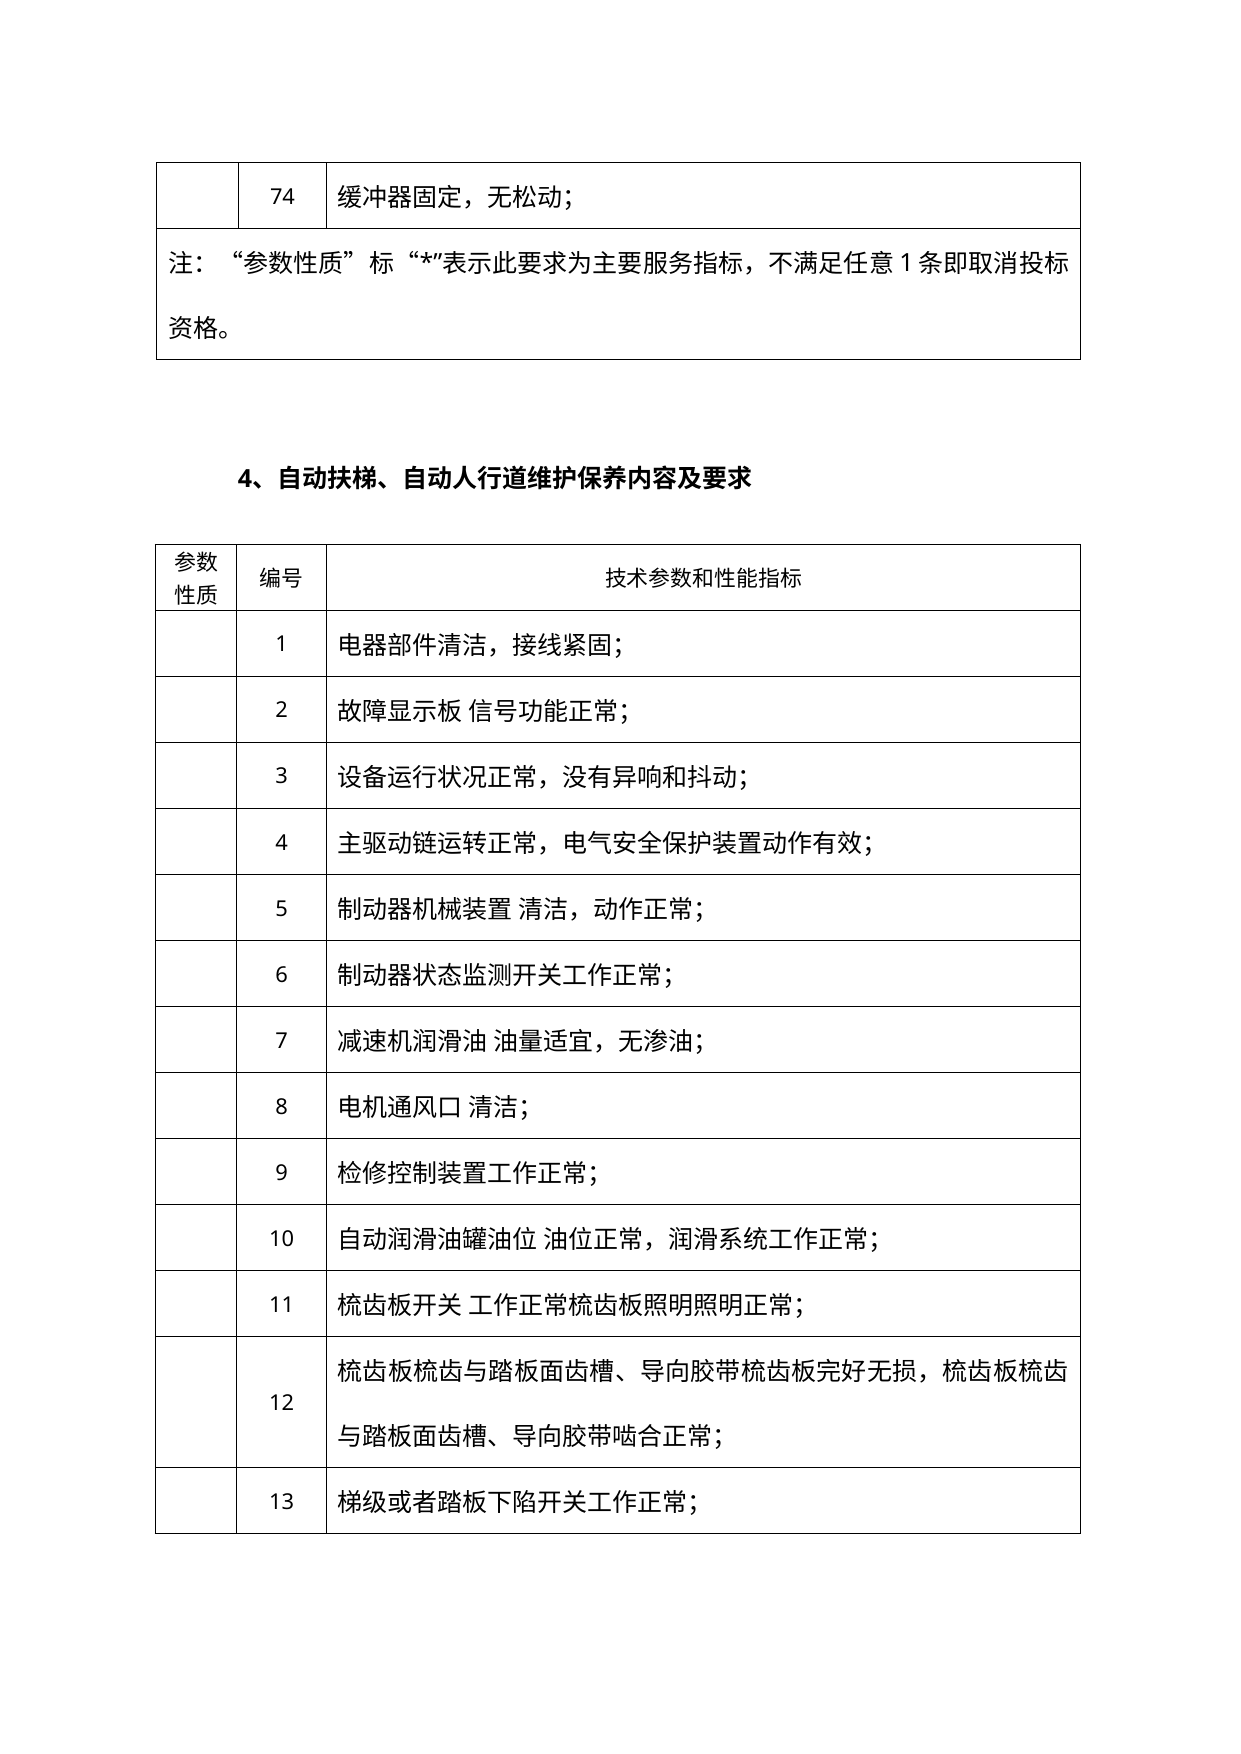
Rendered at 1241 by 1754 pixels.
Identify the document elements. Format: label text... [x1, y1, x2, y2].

table_cell [156, 1271, 236, 1336]
list 4、自动扶梯、自动人行道维护保养内容及要求 [187, 444, 1053, 509]
table_cell 13 [237, 1468, 326, 1533]
table_cell 6 [237, 941, 326, 1006]
table_cell 检修控制装置工作正常； [327, 1139, 1080, 1204]
table_cell 9 [237, 1139, 326, 1204]
table_cell 74 [239, 163, 326, 228]
table_cell [156, 1468, 236, 1533]
table_cell 故障显示板 信号功能正常； [327, 677, 1080, 742]
table_cell [156, 677, 236, 742]
table_cell 3 [237, 743, 326, 808]
table_cell [157, 163, 238, 228]
table_header 参数性质 [156, 545, 236, 610]
table_cell 自动润滑油罐油位 油位正常，润滑系统工作正常； [327, 1205, 1080, 1270]
table_cell 制动器状态监测开关工作正常； [327, 941, 1080, 1006]
table_cell [156, 875, 236, 940]
table_cell 主驱动链运转正常，电气安全保护装置动作有效； [327, 809, 1080, 874]
table_cell 10 [237, 1205, 326, 1270]
table_cell 8 [237, 1073, 326, 1138]
table_cell 梯级或者踏板下陷开关工作正常； [327, 1468, 1080, 1533]
table_cell 注：“参数性质”标“*”表示此要求为主要服务指标，不满足任意1条即取消投标资格。 [157, 229, 1080, 359]
table_cell 缓冲器固定，无松动； [327, 163, 1080, 228]
table_cell 电器部件清洁，接线紧固； [327, 611, 1080, 676]
table_cell [156, 809, 236, 874]
table_cell [156, 1139, 236, 1204]
table_header 技术参数和性能指标 [327, 545, 1080, 610]
table_cell [156, 1337, 236, 1467]
table_cell 减速机润滑油 油量适宜，无渗油； [327, 1007, 1080, 1072]
table_cell [156, 1205, 236, 1270]
table_cell 4 [237, 809, 326, 874]
table_header 编号 [237, 545, 326, 610]
table_cell 制动器机械装置 清洁，动作正常； [327, 875, 1080, 940]
table_cell 电机通风口 清洁； [327, 1073, 1080, 1138]
table_cell [156, 1073, 236, 1138]
table_cell 设备运行状况正常，没有异响和抖动； [327, 743, 1080, 808]
table_cell 5 [237, 875, 326, 940]
table_cell [156, 611, 236, 676]
table_cell [156, 1007, 236, 1072]
table_cell 梳齿板梳齿与踏板面齿槽、导向胶带梳齿板完好无损，梳齿板梳齿与踏板面齿槽、导向胶带啮合正常； [327, 1337, 1080, 1467]
table_cell 1 [237, 611, 326, 676]
table_cell 2 [237, 677, 326, 742]
table_cell 11 [237, 1271, 326, 1336]
table_cell [156, 941, 236, 1006]
table_cell 7 [237, 1007, 326, 1072]
table_cell [156, 743, 236, 808]
table_cell 12 [237, 1337, 326, 1467]
table_cell 梳齿板开关 工作正常梳齿板照明照明正常； [327, 1271, 1080, 1336]
